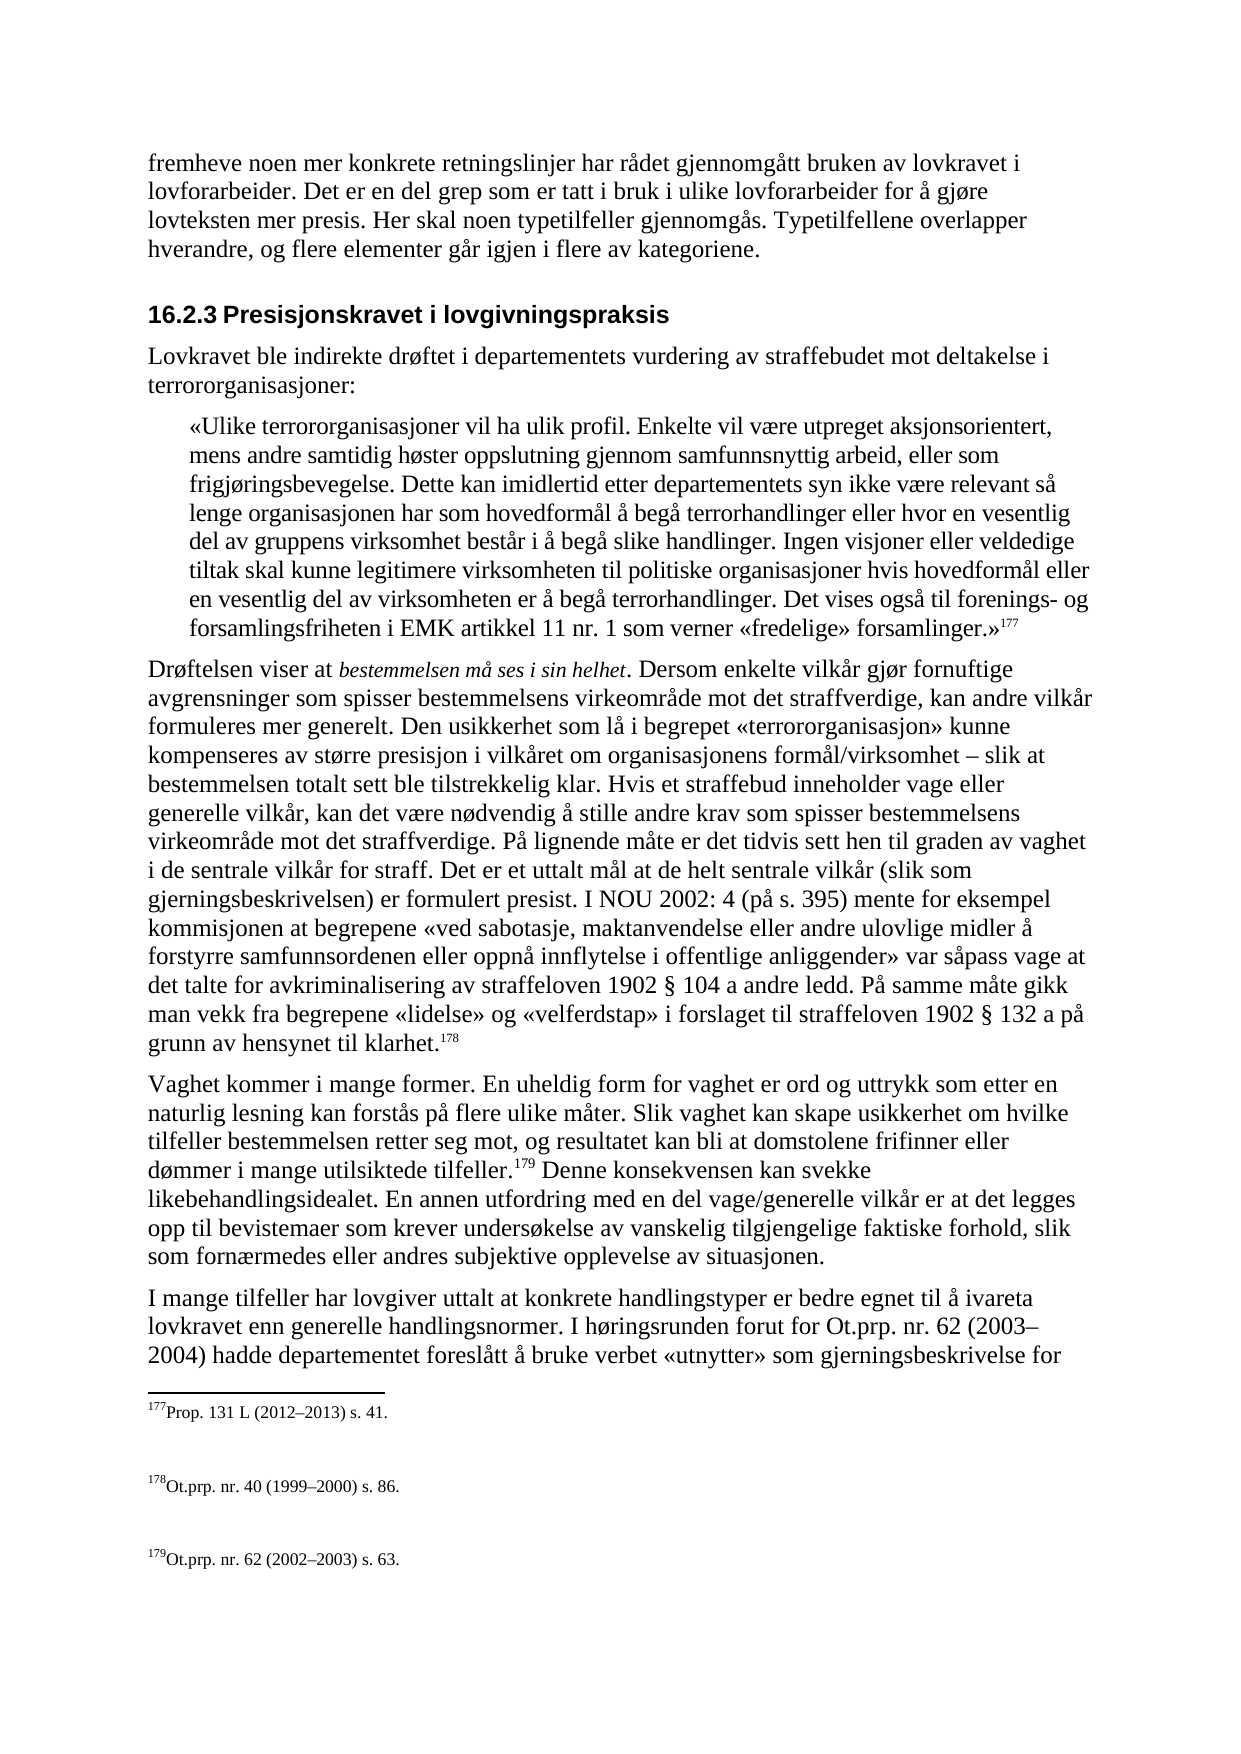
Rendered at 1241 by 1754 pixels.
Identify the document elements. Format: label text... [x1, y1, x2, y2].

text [148, 1283, 1093, 1369]
text Lovkravet ble indirekte drøftet i departementets vurdering av straffebudet mot deltakelse i terrororganisasjoner: [148, 341, 1093, 399]
text Drøftelsen viser at bestemmelsen må ses i sin helhet. Dersom enkelte vilkår gjør fornuftige avgrensninger som spisser bestemmelsens virkeområde mot det straffverdige, kan andre vilkår formuleres mer generelt. Den usikkerhet som lå i begrepet «terrororganisasjon» kunne kompenseres av større presisjon i vilkåret om organisasjonens formål/virksomhet – slik at bestemmelsen totalt sett ble tilstrekkelig klar. Hvis et straffebud inneholder vage eller generelle vilkår, kan det være nødvendig å stille andre krav som spisser bestemmelsens virkeområde mot det straffverdige. På lignende måte er det tidvis sett hen til graden av vaghet i de sentrale vilkår for straff. Det er et uttalt mål at de helt sentrale vilkår (slik som gjerningsbeskrivelsen) er formulert presist. I NOU 2002: 4 (på s. 395) mente for eksempel kommisjonen at begrepene «ved sabotasje, maktanvendelse eller andre ulovlige midler å forstyrre samfunnsordenen eller oppnå innflytelse i offentlige anliggender» var såpass vage at det talte for avkriminalisering av straffeloven 1902 § 104 a andre ledd. På samme måte gikk man vekk fra begrepene «lidelse» og «velferdstap» i forslaget til straffeloven 1902 § 132 a på grunn av hensynet til klarhet. [148, 654, 1093, 1056]
text Vaghet kommer i mange former. En uheldig form for vaghet er ord og uttrykk som etter en naturlig lesning kan forstås på flere ulike måter. Slik vaghet kan skape usikkerhet om hvilke tilfeller bestemmelsen retter seg mot, og resultatet kan bli at domstolene frifinner eller dømmer i mange utilsiktede tilfeller. Denne konsekvensen kan svekke likebehandlingsidealet. En annen utfordring med en del vage/generelle vilkår er at det legges opp til bevistemaer som krever undersøkelse av vanskelig tilgjengelige faktiske forhold, slik som fornærmedes eller andres subjektive opplevelse av situasjonen. [148, 1069, 1093, 1270]
text «Ulike terrororganisasjoner vil ha ulik profil. Enkelte vil være utpreget aksjonsorientert, mens andre samtidig høster oppslutning gjennom samfunnsnyttig arbeid, eller som frigjøringsbevegelse. Dette kan imidlertid etter departementets syn ikke være relevant så lenge organisasjonen har som hovedformål å begå terrorhandlinger eller hvor en vesentlig del av gruppens virksomhet består i å begå slike handlinger. Ingen visjoner eller veldedige tiltak skal kunne legitimere virksomheten til politiske organisasjoner hvis hovedformål eller en vesentlig del av virksomheten er å begå terrorhandlinger. Det vises også til forenings- og forsamlingsfriheten i EMK artikkel 11 nr. 1 som verner «fredelige» forsamlinger.» [189, 411, 1093, 641]
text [148, 148, 1093, 263]
subtitle Presisjonskravet i lovgivningspraksis [148, 300, 1093, 329]
